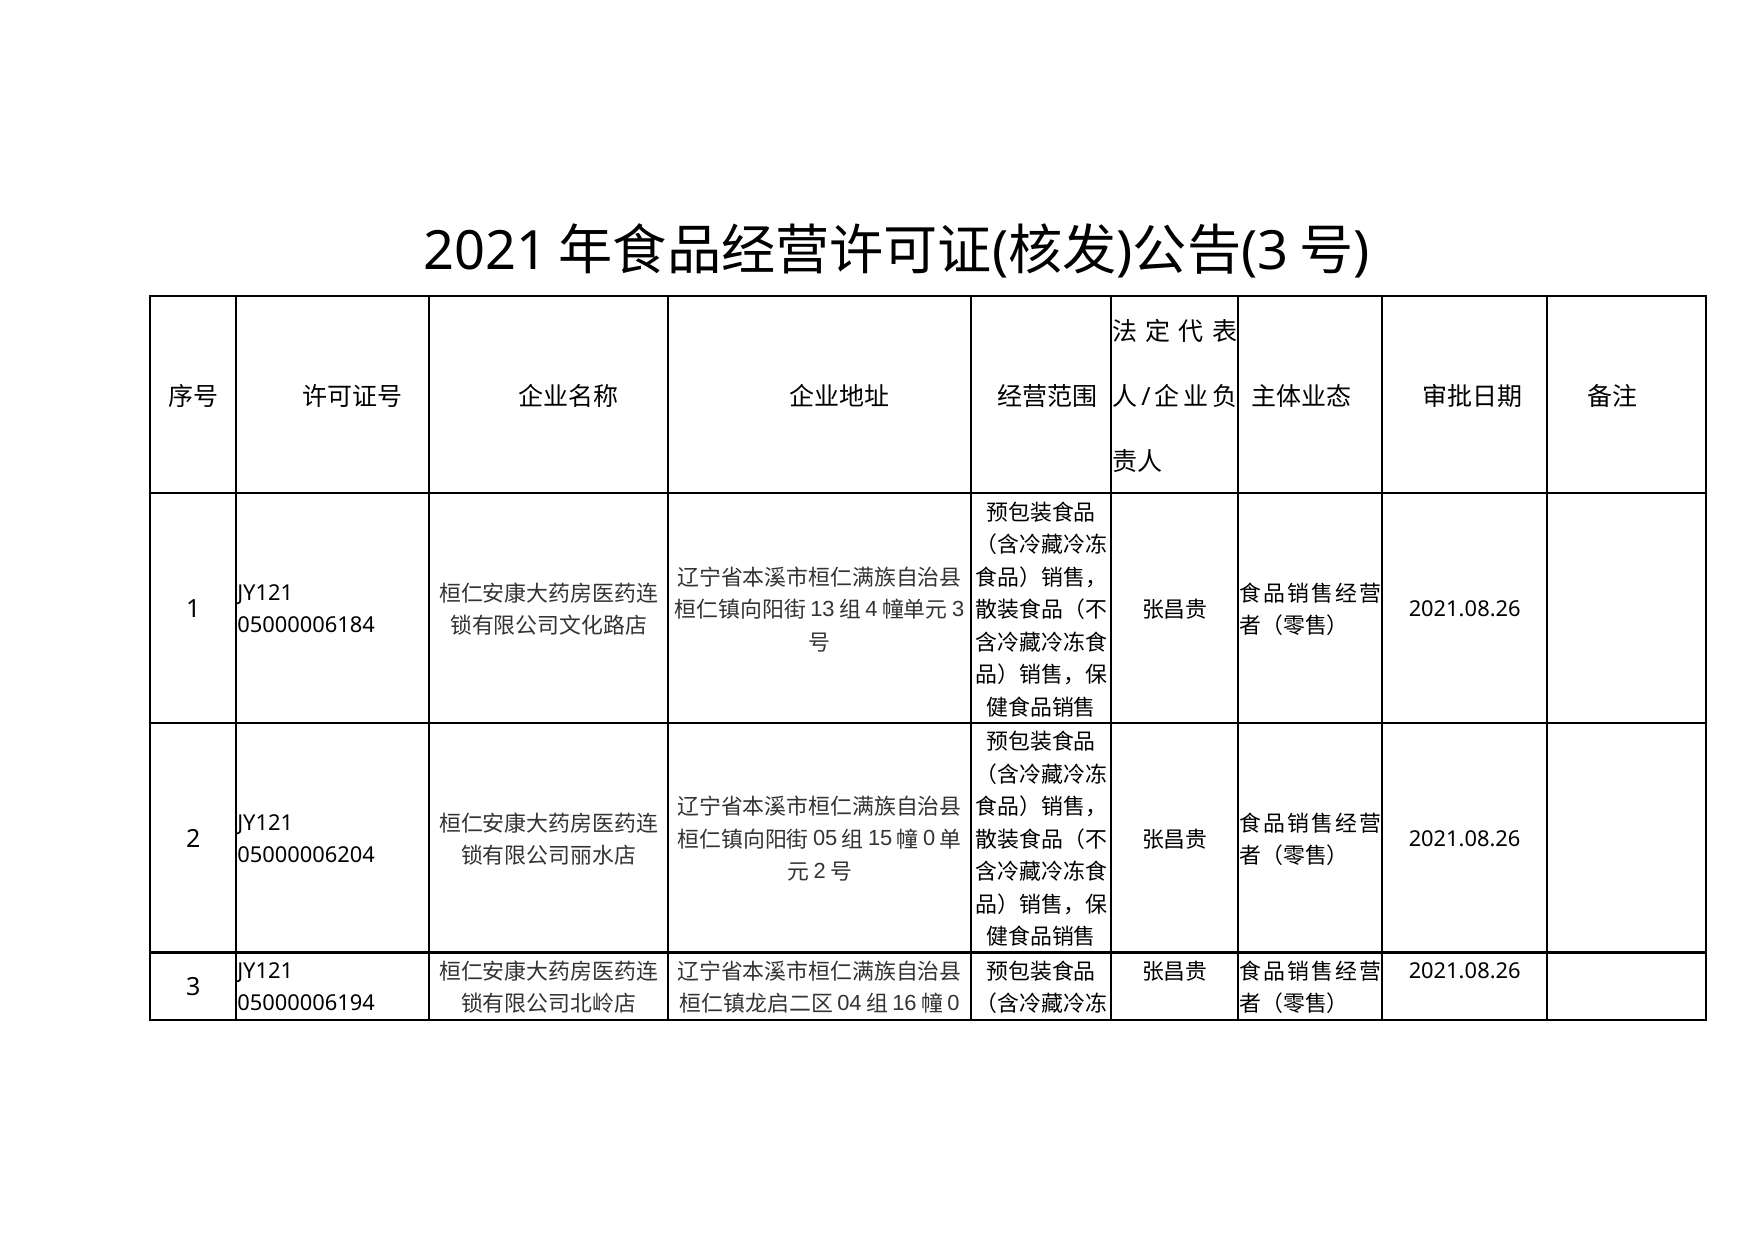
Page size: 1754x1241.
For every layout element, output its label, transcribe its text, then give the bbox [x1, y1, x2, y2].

table_cell JY12105000006204 [237, 724, 428, 951]
table_cell 2 [151, 724, 235, 951]
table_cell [972, 954, 1110, 1018]
table_cell [1548, 724, 1705, 951]
table_cell 张昌贵 [1112, 494, 1237, 722]
table_cell 辽宁省本溪市桓仁满族自治县桓仁镇向阳街05组15幢0单元2号 [669, 724, 970, 951]
table_cell 桓仁安康大药房医药连锁有限公司北岭店 [430, 954, 667, 1018]
table_header 企业地址 [669, 297, 970, 492]
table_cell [669, 954, 970, 1018]
table_header 企业名称 [430, 297, 667, 492]
table_cell 食品销售经营者（零售） [1239, 724, 1381, 951]
table_cell 2021.08.26 [1383, 724, 1546, 951]
table_cell 预包装食品（含冷藏冷冻食品）销售，散装食品（不含冷藏冷冻食品）销售，保健食品销售 [972, 494, 1110, 722]
table_cell 2021.08.26 [1383, 954, 1546, 1018]
table_cell [1548, 954, 1705, 1018]
text 2021年食品经营许可证(核发)公告(3号) [150, 198, 1604, 295]
table_cell 食品销售经营者（零售） [1239, 494, 1381, 722]
table_header 主体业态 [1239, 297, 1381, 492]
table_header 序号 [151, 297, 235, 492]
table_cell JY12105000006184 [237, 494, 428, 722]
table_cell 辽宁省本溪市桓仁满族自治县桓仁镇向阳街13组4幢单元3号 [669, 494, 970, 722]
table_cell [972, 724, 1110, 951]
table_header 经营范围 [972, 297, 1110, 492]
table_cell 张昌贵 [1112, 954, 1237, 1018]
table_cell [1548, 494, 1705, 722]
table_cell 桓仁安康大药房医药连锁有限公司文化路店 [430, 494, 667, 722]
table_cell 张昌贵 [1112, 724, 1237, 951]
table_header 法定代表人/企业负责人 [1112, 297, 1237, 492]
table_cell 3 [151, 954, 235, 1018]
table_header 许可证号 [237, 297, 428, 492]
table_header 备注 [1548, 297, 1705, 492]
table_cell 桓仁安康大药房医药连锁有限公司丽水店 [430, 724, 667, 951]
table_header 审批日期 [1383, 297, 1546, 492]
table_cell JY12105000006194 [237, 954, 428, 1018]
table_cell 2021.08.26 [1383, 494, 1546, 722]
table_cell 1 [151, 494, 235, 722]
table_cell 食品销售经营者（零售） [1239, 954, 1381, 1018]
